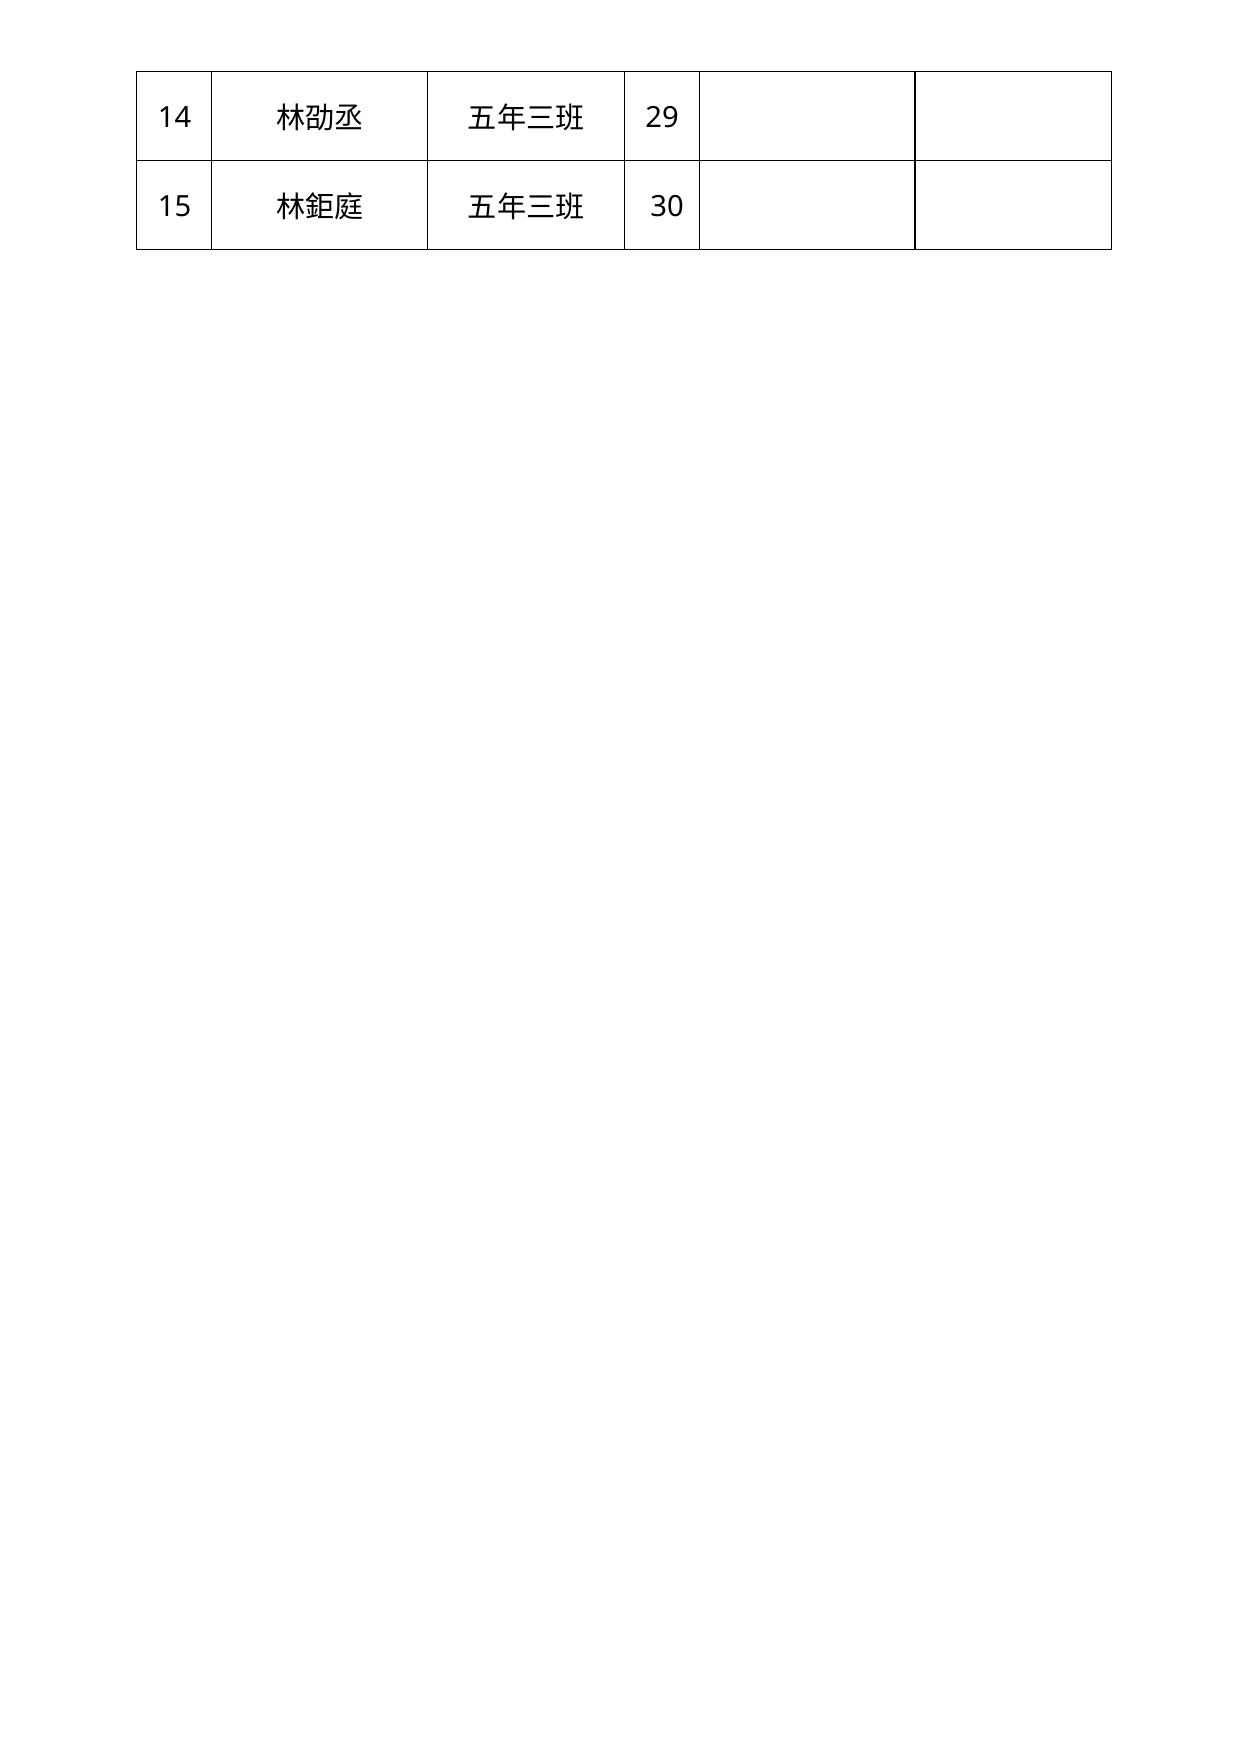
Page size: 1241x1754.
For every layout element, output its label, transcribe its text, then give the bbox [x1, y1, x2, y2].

table_cell 五年三班 [428, 161, 624, 249]
table_cell 14 [137, 72, 211, 160]
table_cell 林鉅庭 [212, 161, 427, 249]
table_cell 29 [625, 72, 699, 160]
table_cell [916, 72, 1111, 160]
table_cell [700, 161, 914, 249]
table_cell [700, 72, 914, 160]
table_cell 30 [625, 161, 699, 249]
table_cell [916, 161, 1111, 249]
table_cell 五年三班 [428, 72, 624, 160]
table_cell 15 [137, 161, 211, 249]
table_cell 林劭丞 [212, 72, 427, 160]
